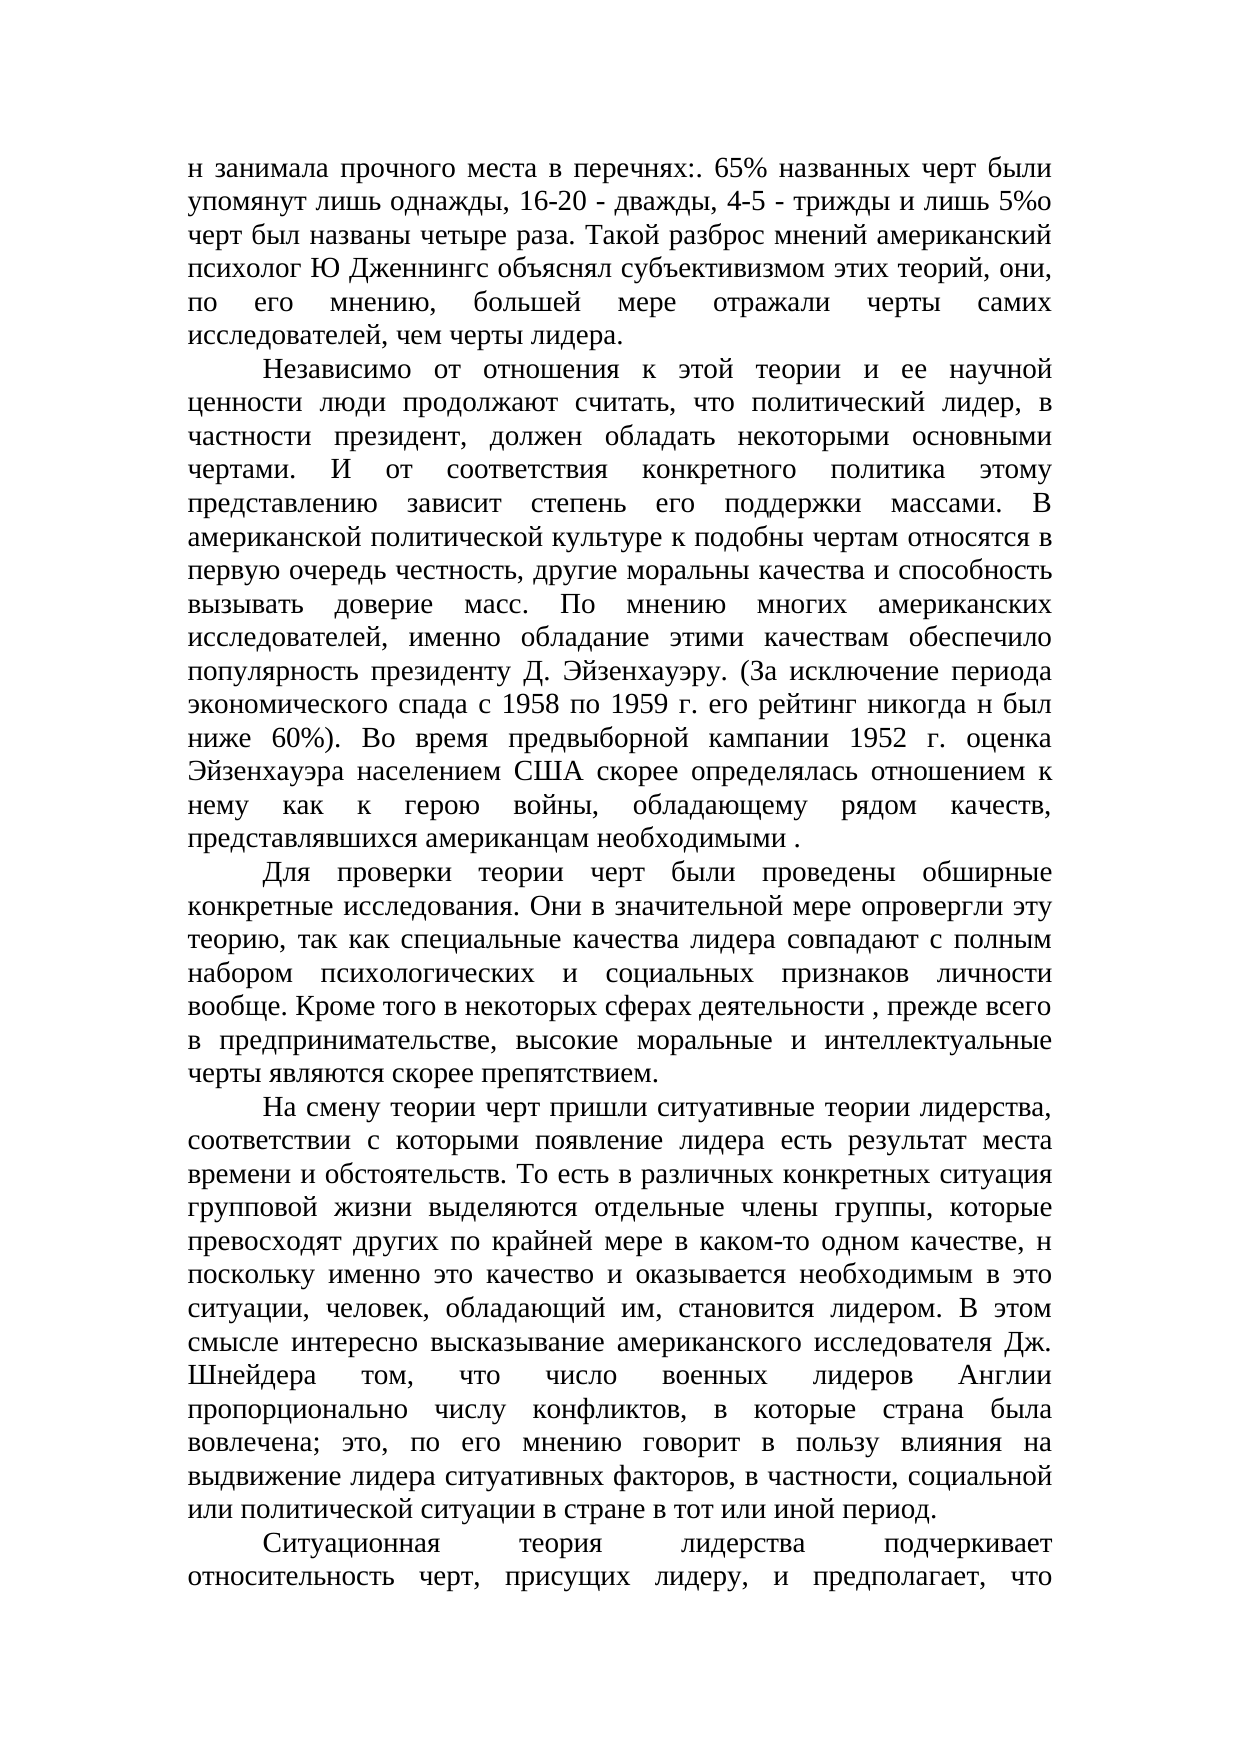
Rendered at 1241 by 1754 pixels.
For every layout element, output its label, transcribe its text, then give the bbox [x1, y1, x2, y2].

text Для проверки теории черт были проведены обширные конкретные исследования. Они в значительной мере опровергли эту теорию, так как специальные качества лидера совпадают с полным набором психологических и социальных признаков личности вообще. Кроме того в некоторых сферах деятельности , прежде всего в предпринимательстве, высокие моральные и интеллектуальные черты являются скорее препятствием. [187, 854, 1053, 1089]
text Независимо от отношения к этой теории и ее научной ценности люди продолжают считать, что политический лидер, в частности президент, должен обладать некоторыми основными чертами. И от соответствия конкретного политика этому представлению зависит степень его поддержки массами. В американской политической культуре к подобны чертам относятся в первую очередь честность, другие моральны качества и способность вызывать доверие масс. По мнению многих американских исследователей, именно обладание этими качествам обеспечило популярность президенту Д. Эйзенхауэру. (За исключение периода экономического спада с 1958 по 1959 г. его рейтинг никогда н был ниже 60%). Во время предвыборной кампании 1952 г. оценка Эйзенхауэра населением США скорее определялась отношением к нему как к герою войны, обладающему рядом качеств, представлявшихся американцам необходимыми . [187, 351, 1053, 854]
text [187, 1525, 1053, 1592]
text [187, 150, 1053, 351]
text На смену теории черт пришли ситуативные теории лидерства, соответствии с которыми появление лидера есть результат места времени и обстоятельств. То есть в различных конкретных ситуация групповой жизни выделяются отдельные члены группы, которые превосходят других по крайней мере в каком-то одном качестве, н поскольку именно это качество и оказывается необходимым в это ситуации, человек, обладающий им, становится лидером. В этом смысле интересно высказывание американского исследователя Дж. Шнейдера том, что число военных лидеров Англии пропорционально числу конфликтов, в которые страна была вовлечена; это, по его мнению говорит в пользу влияния на выдвижение лидера ситуативных факторов, в частности, социальной или политической ситуации в стране в тот или иной период. [187, 1089, 1053, 1525]
